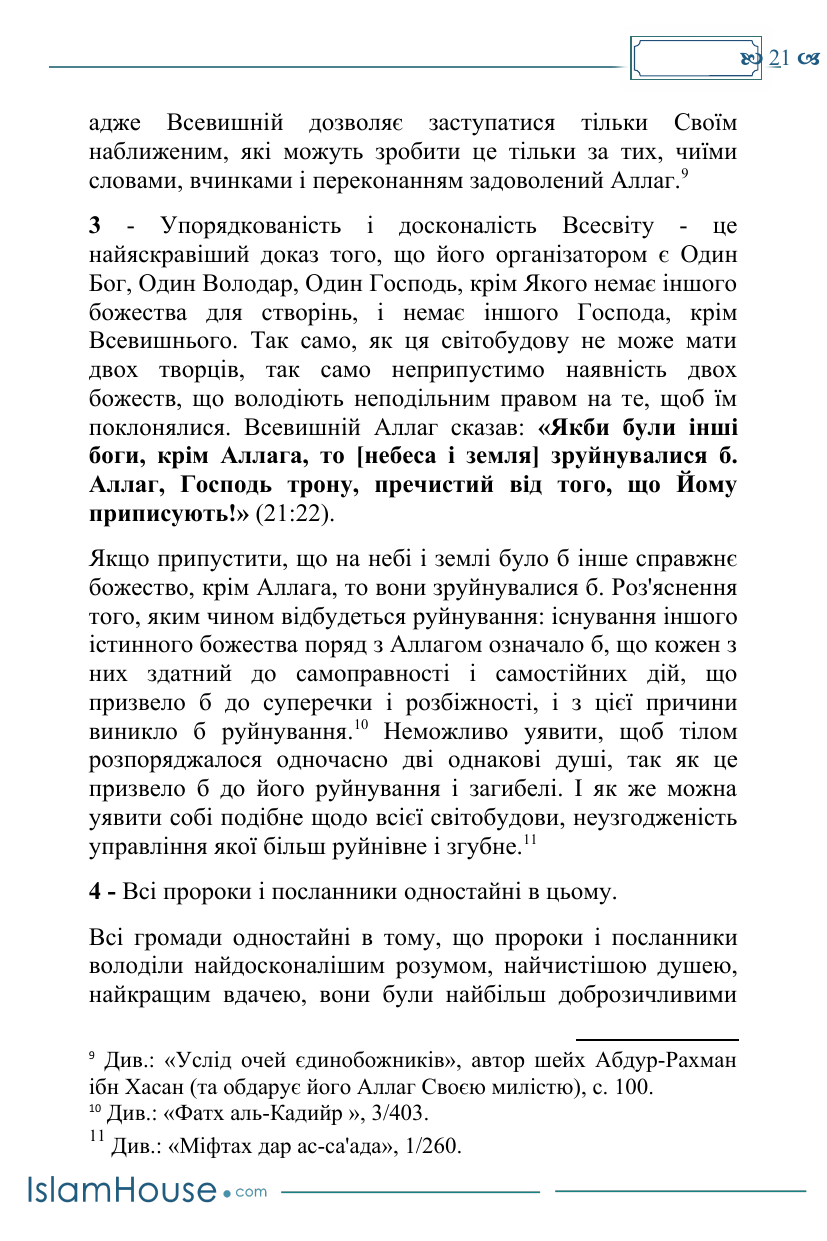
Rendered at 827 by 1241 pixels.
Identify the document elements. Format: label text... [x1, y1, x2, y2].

picture [20, 1171, 541, 1209]
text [89, 107, 738, 194]
text 4 - Всі пророки і посланники одностайні в цьому. [89, 876, 738, 905]
picture [548, 1170, 807, 1208]
text 3 - Упорядкованість і досконалість Всесвіту - це найяскравіший доказ того, що його організатором є Один Бог, Один Володар, Один Господь, крім Якого немає іншого божества для створінь, і немає іншого Господа, крім Всевишнього. Так само, як ця світобудову не може мати двох творців, так само неприпустимо наявність двох божеств, що володіють неподільним правом на те, щоб їм поклонялися. Всевишній Аллаг сказав: «Якби були інші боги, крім Аллага, то [небеса і земля] зруйнувалися б. Аллаг, Господь трону, пречистий від того, що Йому приписують!» (21:22). [89, 210, 738, 527]
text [89, 922, 738, 1008]
text Якщо припустити, що на небі і землі було б інше справжнє божество, крім Аллага, то вони зруйнувалися б. Роз'яснення того, яким чином відбудеться руйнування: існування іншого істинного божества поряд з Аллагом означало б, що кожен з них здатний до самоправності і самостійних дій, що призвело б до суперечки і розбіжності, і з цієї причини виникло б руйнування. Неможливо уявити, щоб тілом розпоряджалося одночасно дві однакові душі, так як це призвело б до його руйнування і загибелі. І як же можна уявити собі подібне щодо всієї світобудови, неузгодженість управління якої більш руйнівне і згубне. [89, 543, 738, 859]
